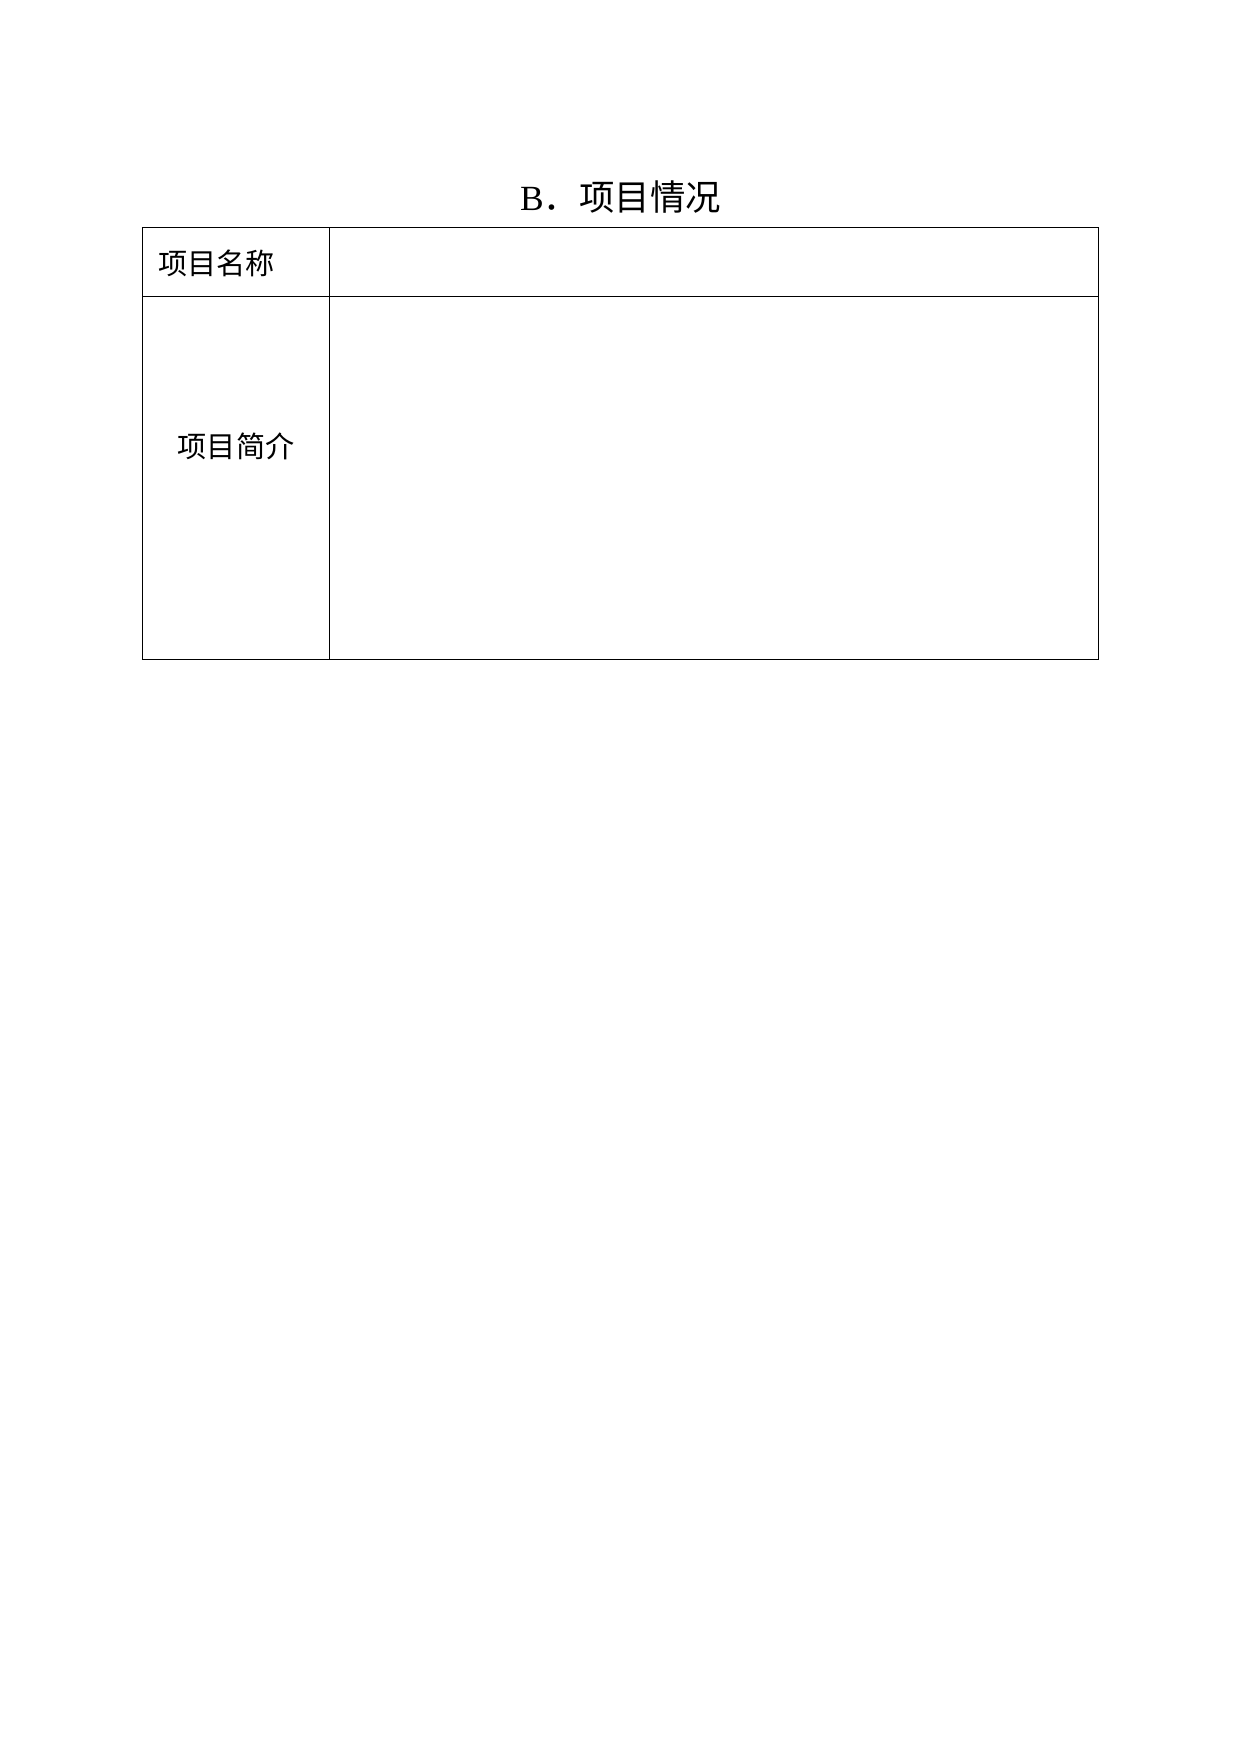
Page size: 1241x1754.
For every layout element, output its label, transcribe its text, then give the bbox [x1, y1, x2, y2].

table_header [330, 228, 1098, 296]
table_header 项目名称 [143, 228, 329, 296]
table_cell [330, 297, 1098, 658]
text B．项目情况 [187, 162, 1053, 227]
table_cell 项目简介 [143, 297, 329, 658]
